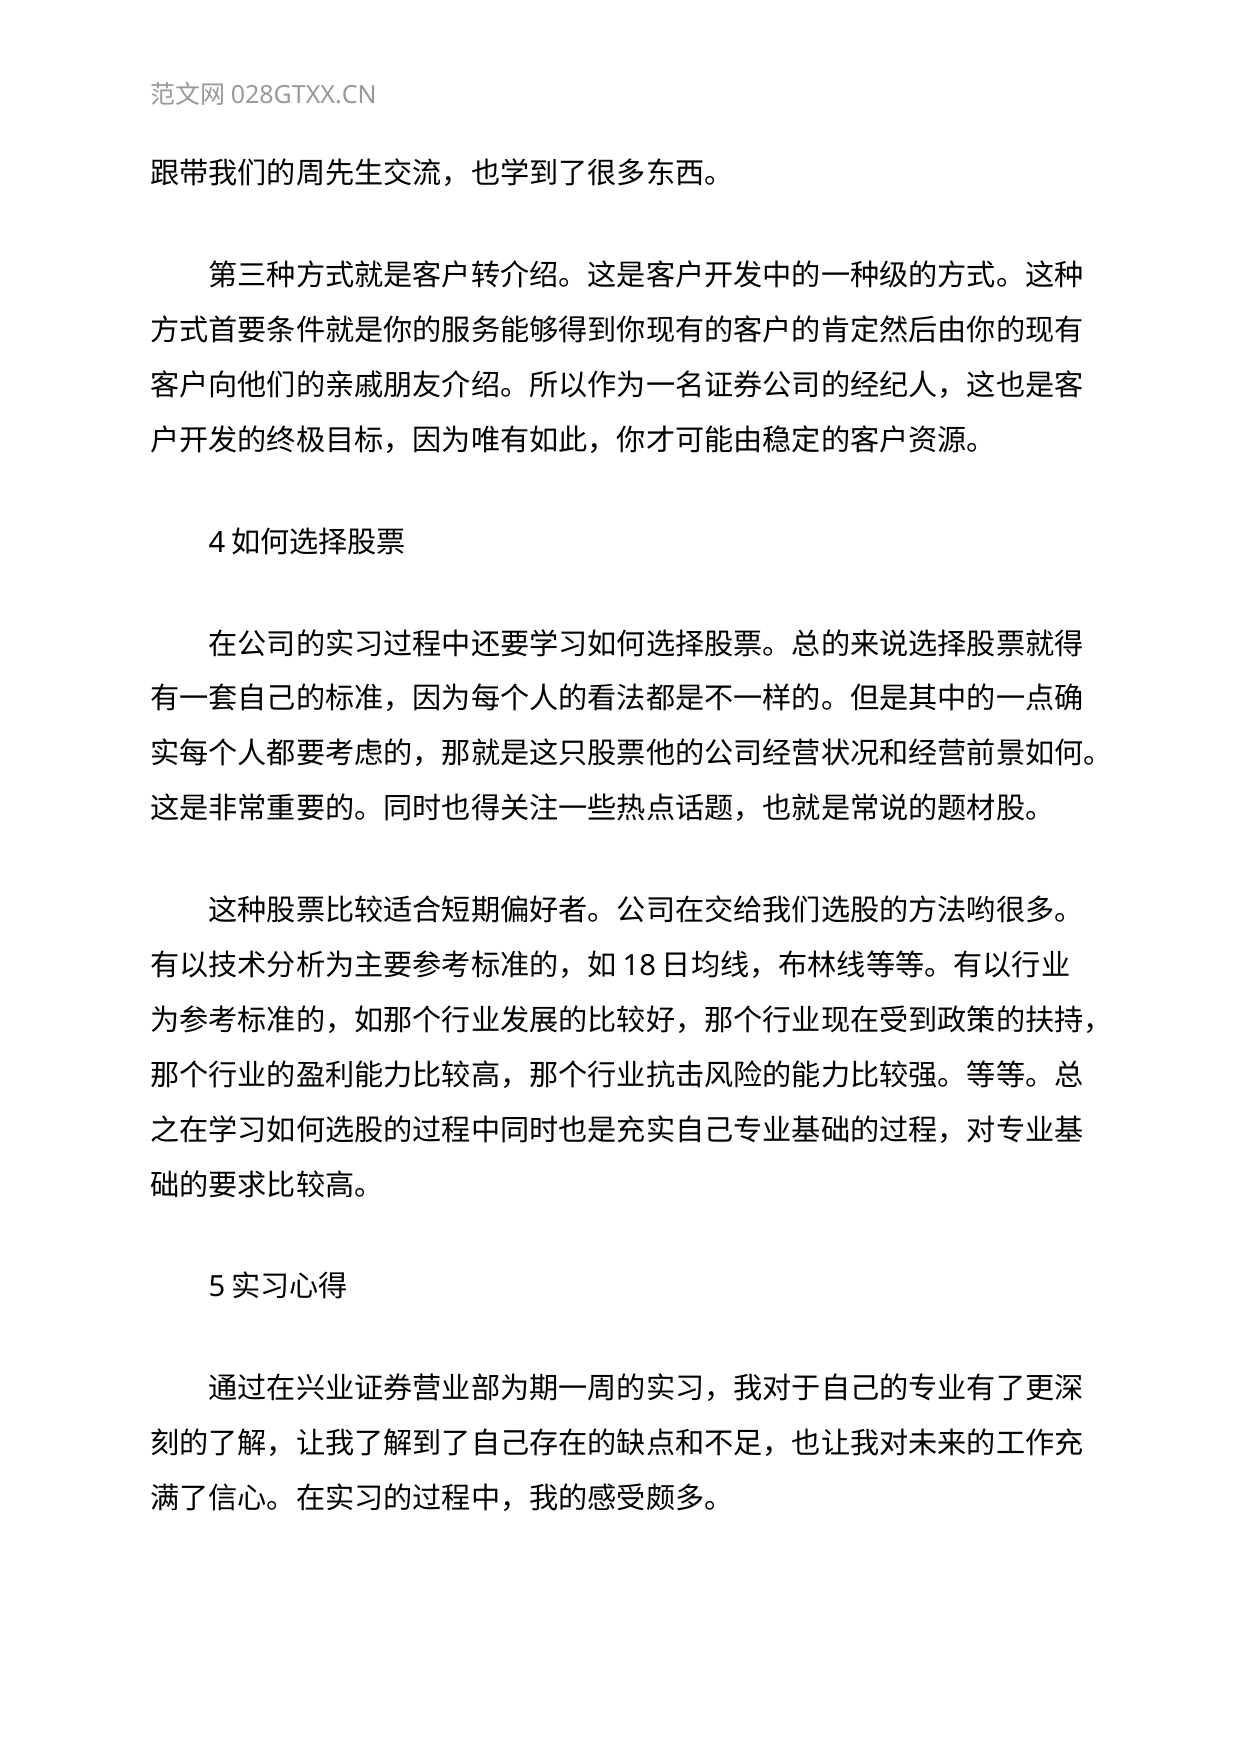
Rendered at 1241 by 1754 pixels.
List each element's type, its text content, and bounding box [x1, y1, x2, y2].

text 5实习心得 [150, 1263, 1090, 1305]
text 通过在兴业证券营业部为期一周的实习，我对于自己的专业有了更深刻的了解，让我了解到了自己存在的缺点和不足，也让我对未来的工作充满了信心。在实习的过程中，我的感受颇多。 [150, 1365, 1090, 1517]
text 这种股票比较适合短期偏好者。公司在交给我们选股的方法哟很多。有以技术分析为主要参考标准的，如18日均线，布林线等等。有以行业为参考标准的，如那个行业发展的比较好，那个行业现在受到政策的扶持，那个行业的盈利能力比较高，那个行业抗击风险的能力比较强。等等。总之在学习如何选股的过程中同时也是充实自己专业基础的过程，对专业基础的要求比较高。 [150, 887, 1090, 1203]
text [150, 150, 1090, 192]
text 在公司的实习过程中还要学习如何选择股票。总的来说选择股票就得有一套自己的标准，因为每个人的看法都是不一样的。但是其中的一点确实每个人都要考虑的，那就是这只股票他的公司经营状况和经营前景如何。这是非常重要的。同时也得关注一些热点话题，也就是常说的题材股。 [150, 620, 1090, 827]
text 4如何选择股票 [150, 518, 1090, 561]
text 第三种方式就是客户转介绍。这是客户开发中的一种级的方式。这种方式首要条件就是你的服务能够得到你现有的客户的肯定然后由你的现有客户向他们的亲戚朋友介绍。所以作为一名证券公司的经纪人，这也是客户开发的终极目标，因为唯有如此，你才可能由稳定的客户资源。 [150, 252, 1090, 459]
